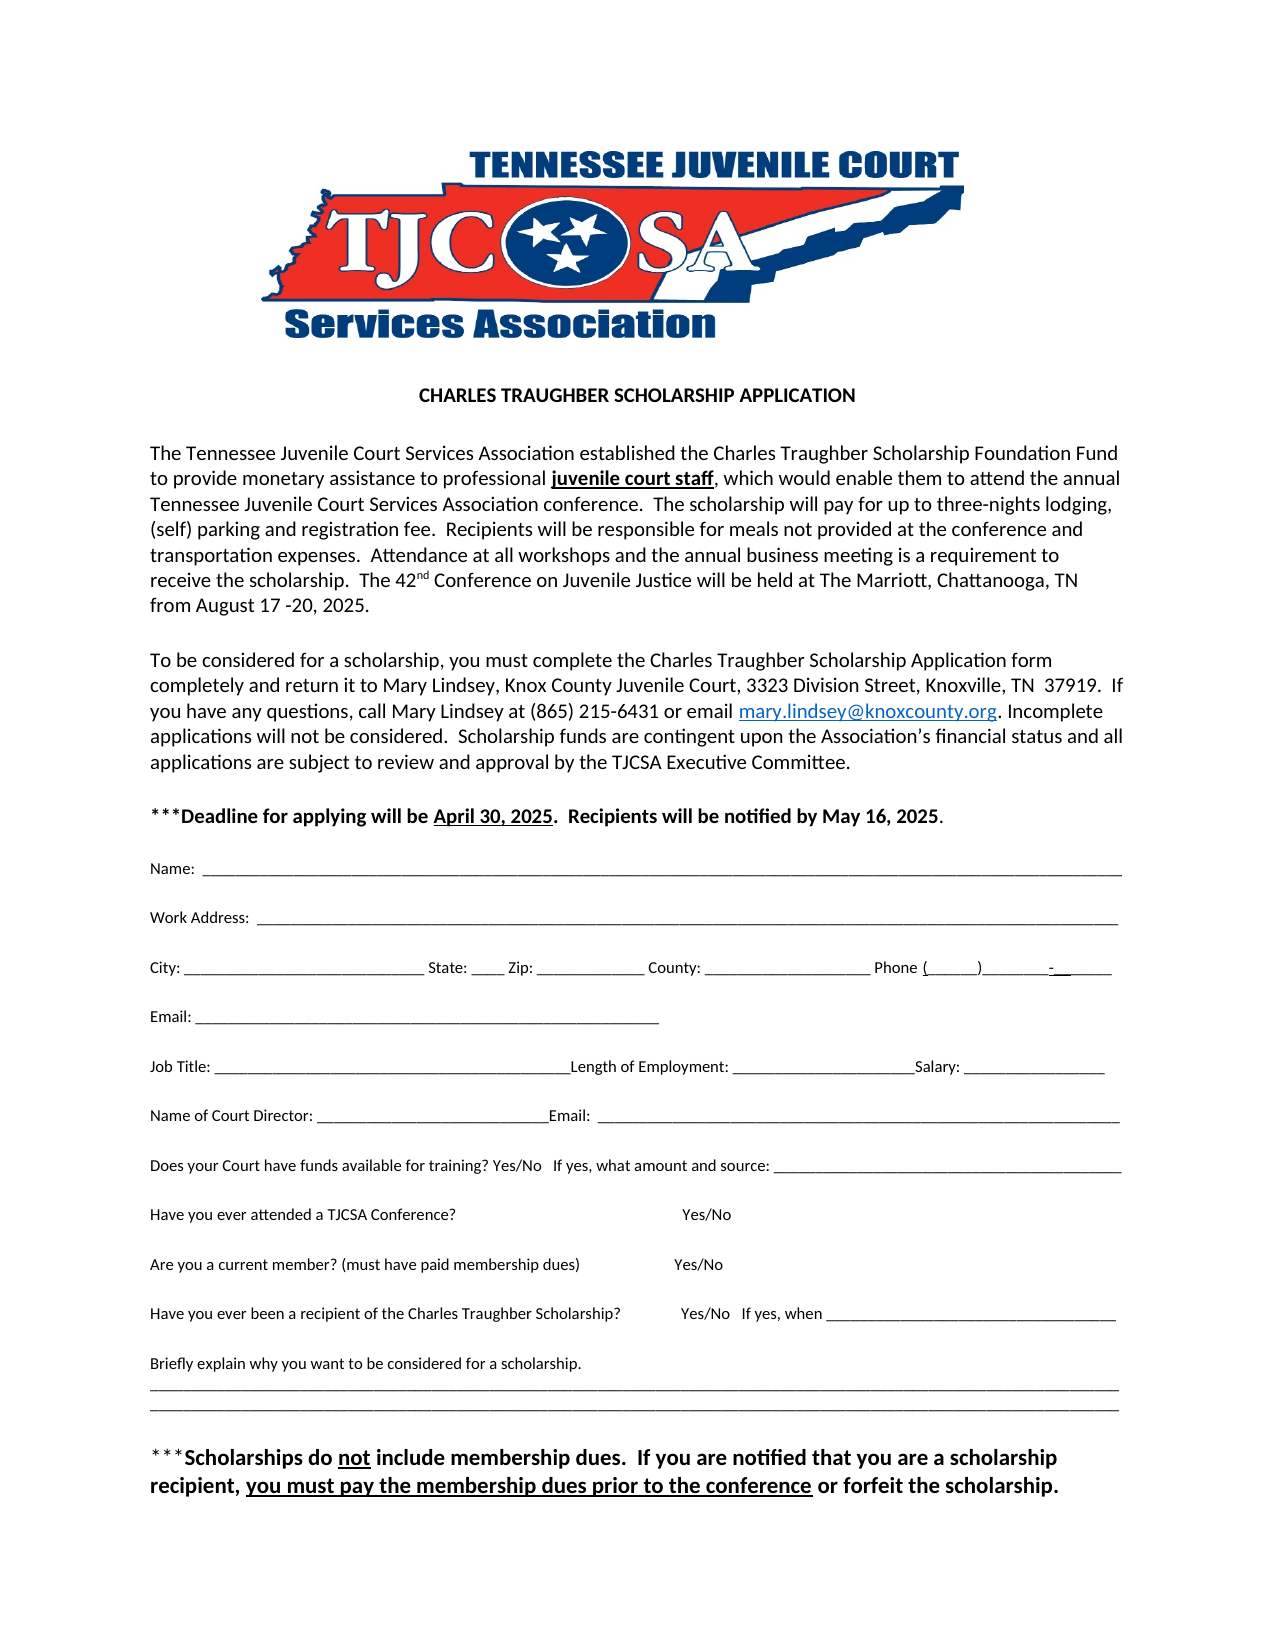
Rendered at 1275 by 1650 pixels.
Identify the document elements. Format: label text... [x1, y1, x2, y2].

text The Tennessee Juvenile Court Services Association established the Charles Traughber Scholarship Foundation Fund to provide monetary assistance to professional juvenile court staff, which would enable them to attend the annual Tennessee Juvenile Court Services Association conference. The scholarship will pay for up to three-nights lodging, (self) parking and registration fee. Recipients will be responsible for meals not provided at the conference and transportation expenses. Attendance at all workshops and the annual business meeting is a requirement to receive the scholarship. The 42nd Conference on Juvenile Justice will be held at The Marriott, Chattanooga, TN from August 17 -20, 2025. [150, 440, 1125, 618]
text Briefly explain why you want to be considered for a scholarship. __________________________________________________________________________________________________________________________________________________________________________________________________________________________________________ [150, 1353, 1125, 1414]
text City: _____________________________ State: ____ Zip: _____________ County: ____________________ Phone (______)________-_______ [150, 957, 1125, 977]
text Does your Court have funds available for training? Yes/No If yes, what amount and source: __________________________________________ [150, 1155, 1125, 1175]
text Name of Court Director: ____________________________Email: _______________________________________________________________ [150, 1106, 1125, 1126]
text Name: _______________________________________________________________________________________________________________ [150, 858, 1125, 878]
text ***Scholarships do not include membership dues. If you are notified that you are a scholarship recipient, you must pay the membership dues prior to the conference or forfeit the scholarship. [150, 1443, 1125, 1499]
text Email: ________________________________________________________ [150, 1007, 1125, 1027]
text Work Address: ________________________________________________________________________________________________________ [150, 908, 1125, 928]
text Job Title: ___________________________________________Length of Employment: ______________________Salary: _________________ [150, 1056, 1125, 1076]
text Are you a current member? (must have paid membership dues) Yes/No [150, 1254, 1125, 1274]
text Have you ever attended a TJCSA Conference? Yes/No [150, 1204, 1125, 1225]
text ***Deadline for applying will be April 30, 2025. Recipients will be notified by May 16, 2025. [150, 803, 1125, 829]
picture [261, 151, 964, 338]
text Have you ever been a recipient of the Charles Traughber Scholarship? Yes/No If yes, when ___________________________________ [150, 1303, 1125, 1324]
text CHARLES TRAUGHBER SCHOLARSHIP APPLICATION [150, 382, 1125, 407]
text To be considered for a scholarship, you must complete the Charles Traughber Scholarship Application form completely and return it to Mary Lindsey, Knox County Juvenile Court, 3323 Division Street, Knoxville, TN 37919. If you have any questions, call Mary Lindsey at (865) 215-6431 or email mary.lindsey@knoxcounty.org. Incomplete applications will not be considered. Scholarship funds are contingent upon the Association’s financial status and all applications are subject to review and approval by the TJCSA Executive Committee. [150, 647, 1125, 774]
